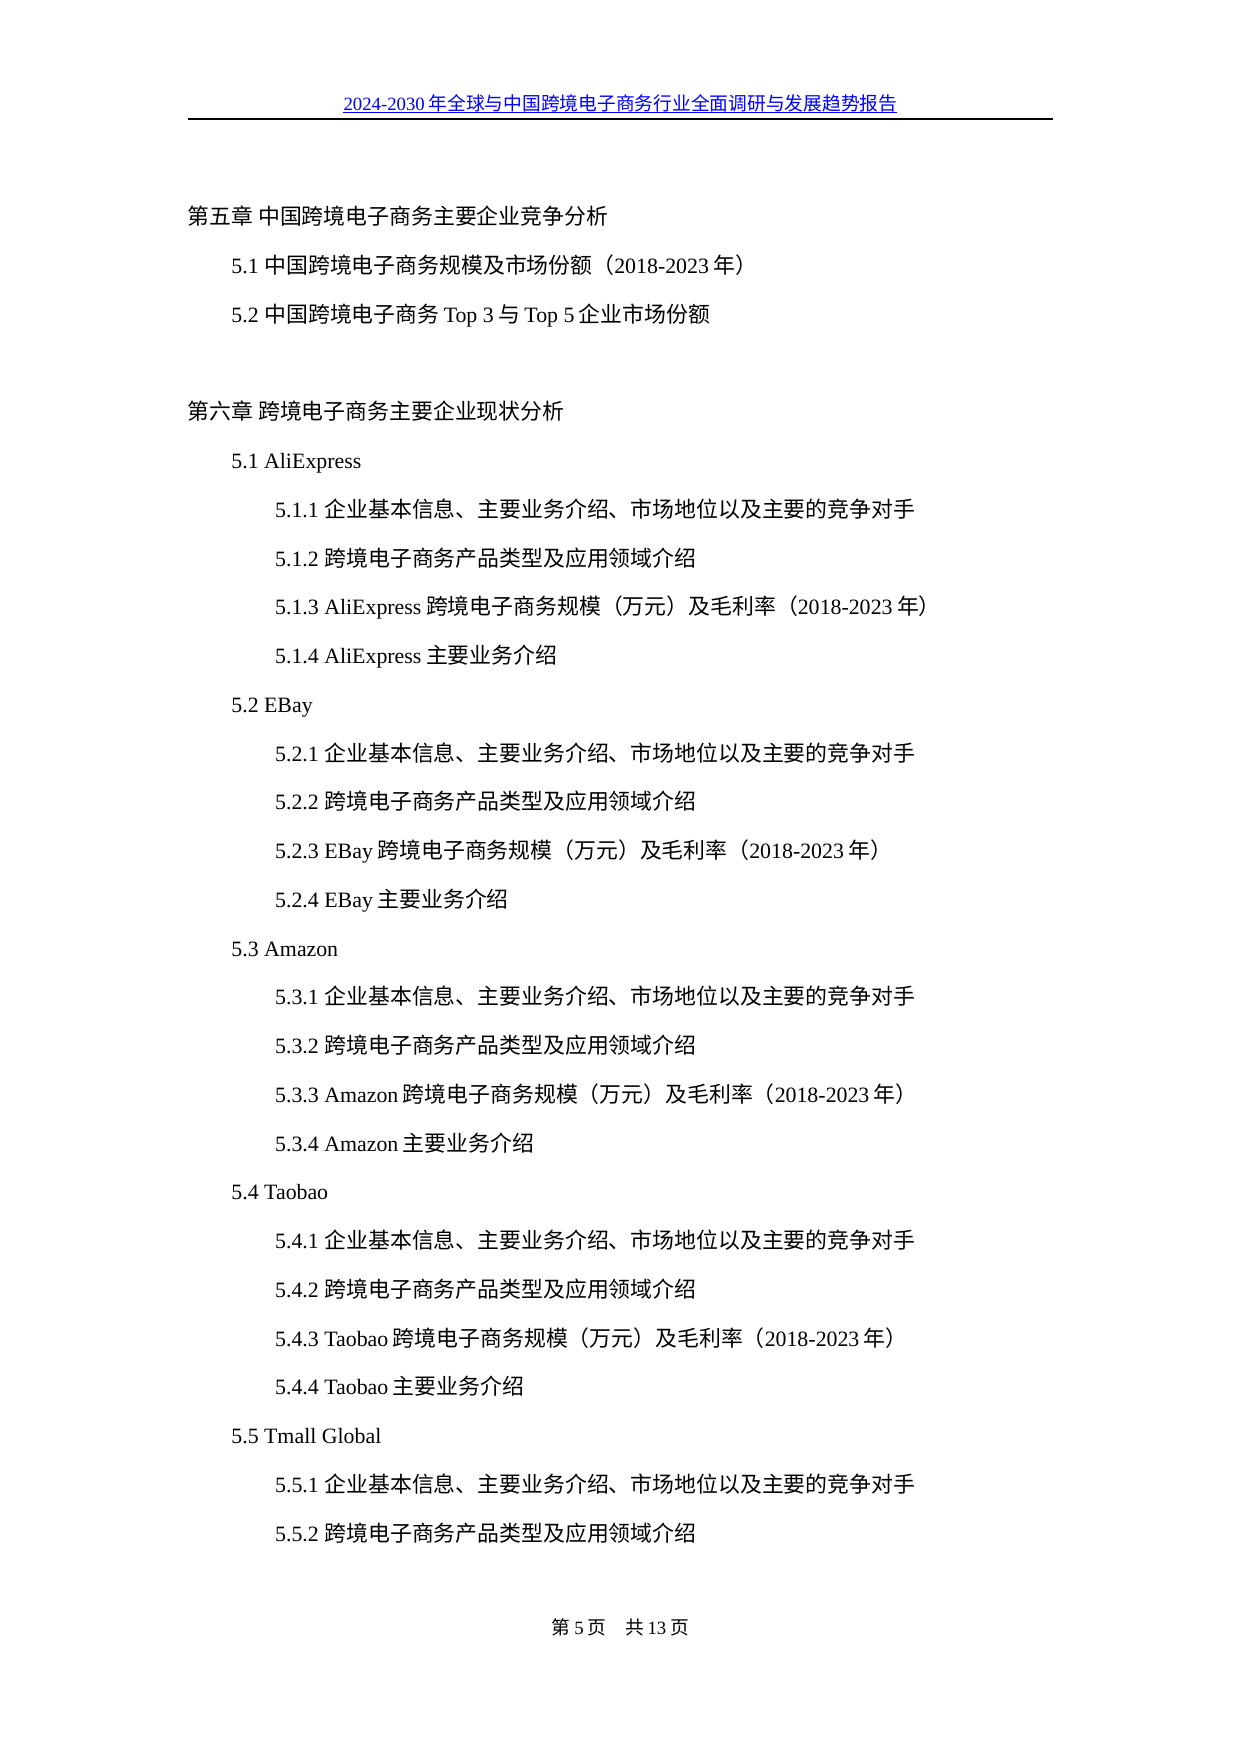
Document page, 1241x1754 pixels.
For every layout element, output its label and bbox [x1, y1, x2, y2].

text [187, 150, 1053, 1548]
